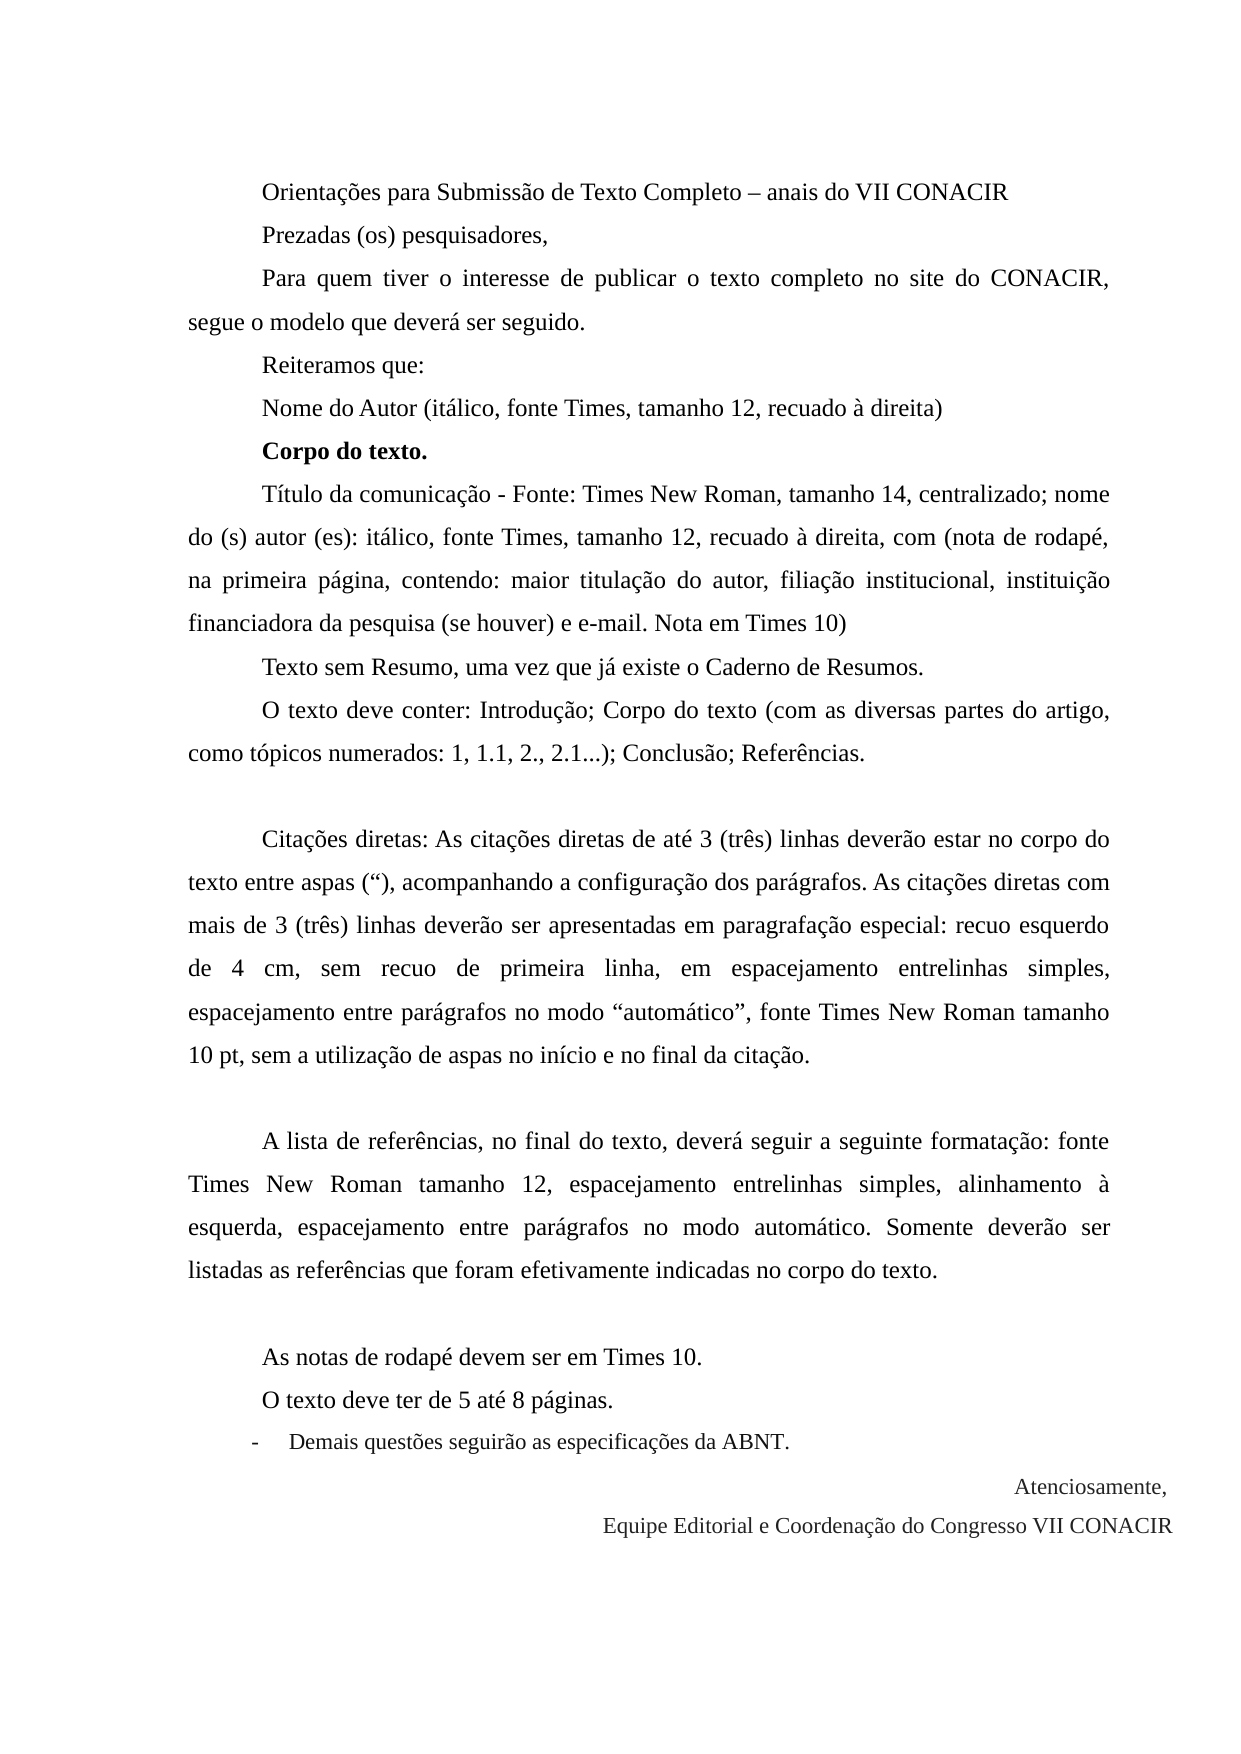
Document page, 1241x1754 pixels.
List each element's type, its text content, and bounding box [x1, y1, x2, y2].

list Demais questões seguirão as especificações da ABNT. [251, 1428, 1143, 1454]
text Corpo do texto. [188, 436, 1111, 465]
text Orientações para Submissão de Texto Completo – anais do VII CONACIR [188, 177, 1111, 206]
text Equipe Editorial e Coordenação do Congresso VII CONACIR [188, 1512, 1173, 1539]
text A lista de referências, no final do texto, deverá seguir a seguinte formatação: fonte Times New Roman tamanho 12, espacejamento entrelinhas simples, alinhamento à esquerda, espacejamento entre parágrafos no modo automático. Somente deverão ser listadas as referências que foram efetivamente indicadas no corpo do texto. [188, 1126, 1111, 1284]
text O texto deve ter de 5 até 8 páginas. [188, 1385, 1111, 1413]
text Para quem tiver o interesse de publicar o texto completo no site do CONACIR, segue o modelo que deverá ser seguido. [188, 263, 1111, 335]
text Reiteramos que: [188, 350, 1111, 378]
text Prezadas (os) pesquisadores, [188, 220, 1111, 249]
text Citações diretas: As citações diretas de até 3 (três) linhas deverão estar no corpo do texto entre aspas (“), acompanhando a configuração dos parágrafos. As citações diretas com mais de 3 (três) linhas deverão ser apresentadas em paragrafação especial: recuo esquerdo de 4 cm, sem recuo de primeira linha, em espacejamento entrelinhas simples, espacejamento entre parágrafos no modo “automático”, fonte Times New Roman tamanho 10 pt, sem a utilização de aspas no início e no final da citação. [188, 824, 1111, 1068]
text Atenciosamente, [188, 1473, 1173, 1499]
text Título da comunicação - Fonte: Times New Roman, tamanho 14, centralizado; nome do (s) autor (es): itálico, fonte Times, tamanho 12, recuado à direita, com (nota de rodapé, na primeira página, contendo: maior titulação do autor, filiação institucional, instituição financiadora da pesquisa (se houver) e e-mail. Nota em Times 10) [188, 479, 1111, 637]
text Texto sem Resumo, uma vez que já existe o Caderno de Resumos. [188, 652, 1111, 680]
text As notas de rodapé devem ser em Times 10. [188, 1342, 1111, 1370]
text Nome do Autor (itálico, fonte Times, tamanho 12, recuado à direita) [188, 393, 1111, 422]
text O texto deve conter: Introdução; Corpo do texto (com as diversas partes do artigo, como tópicos numerados: 1, 1.1, 2., 2.1...); Conclusão; Referências. [188, 695, 1111, 767]
